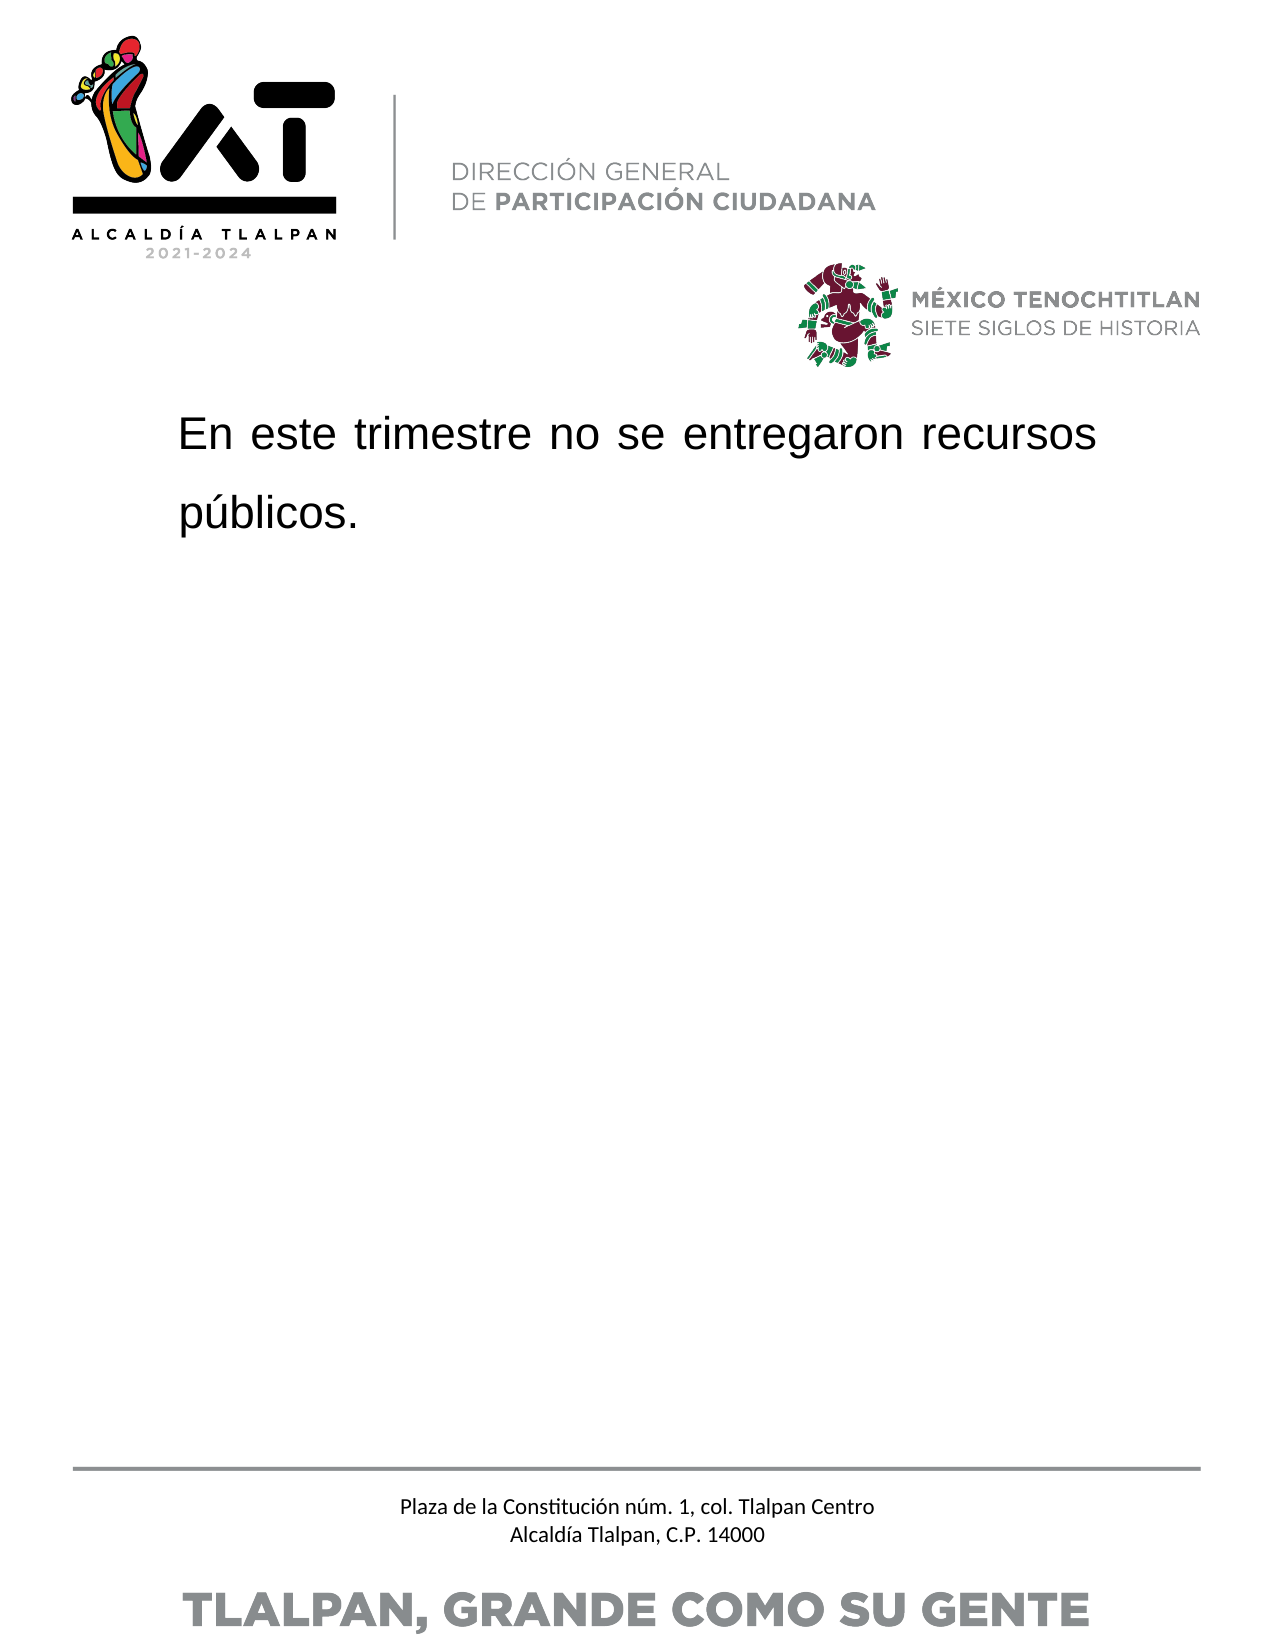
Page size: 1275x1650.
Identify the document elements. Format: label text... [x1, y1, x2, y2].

picture [0, 0, 1275, 1648]
text En este trimestre no se entregaron recursos públicos. [177, 406, 1098, 539]
